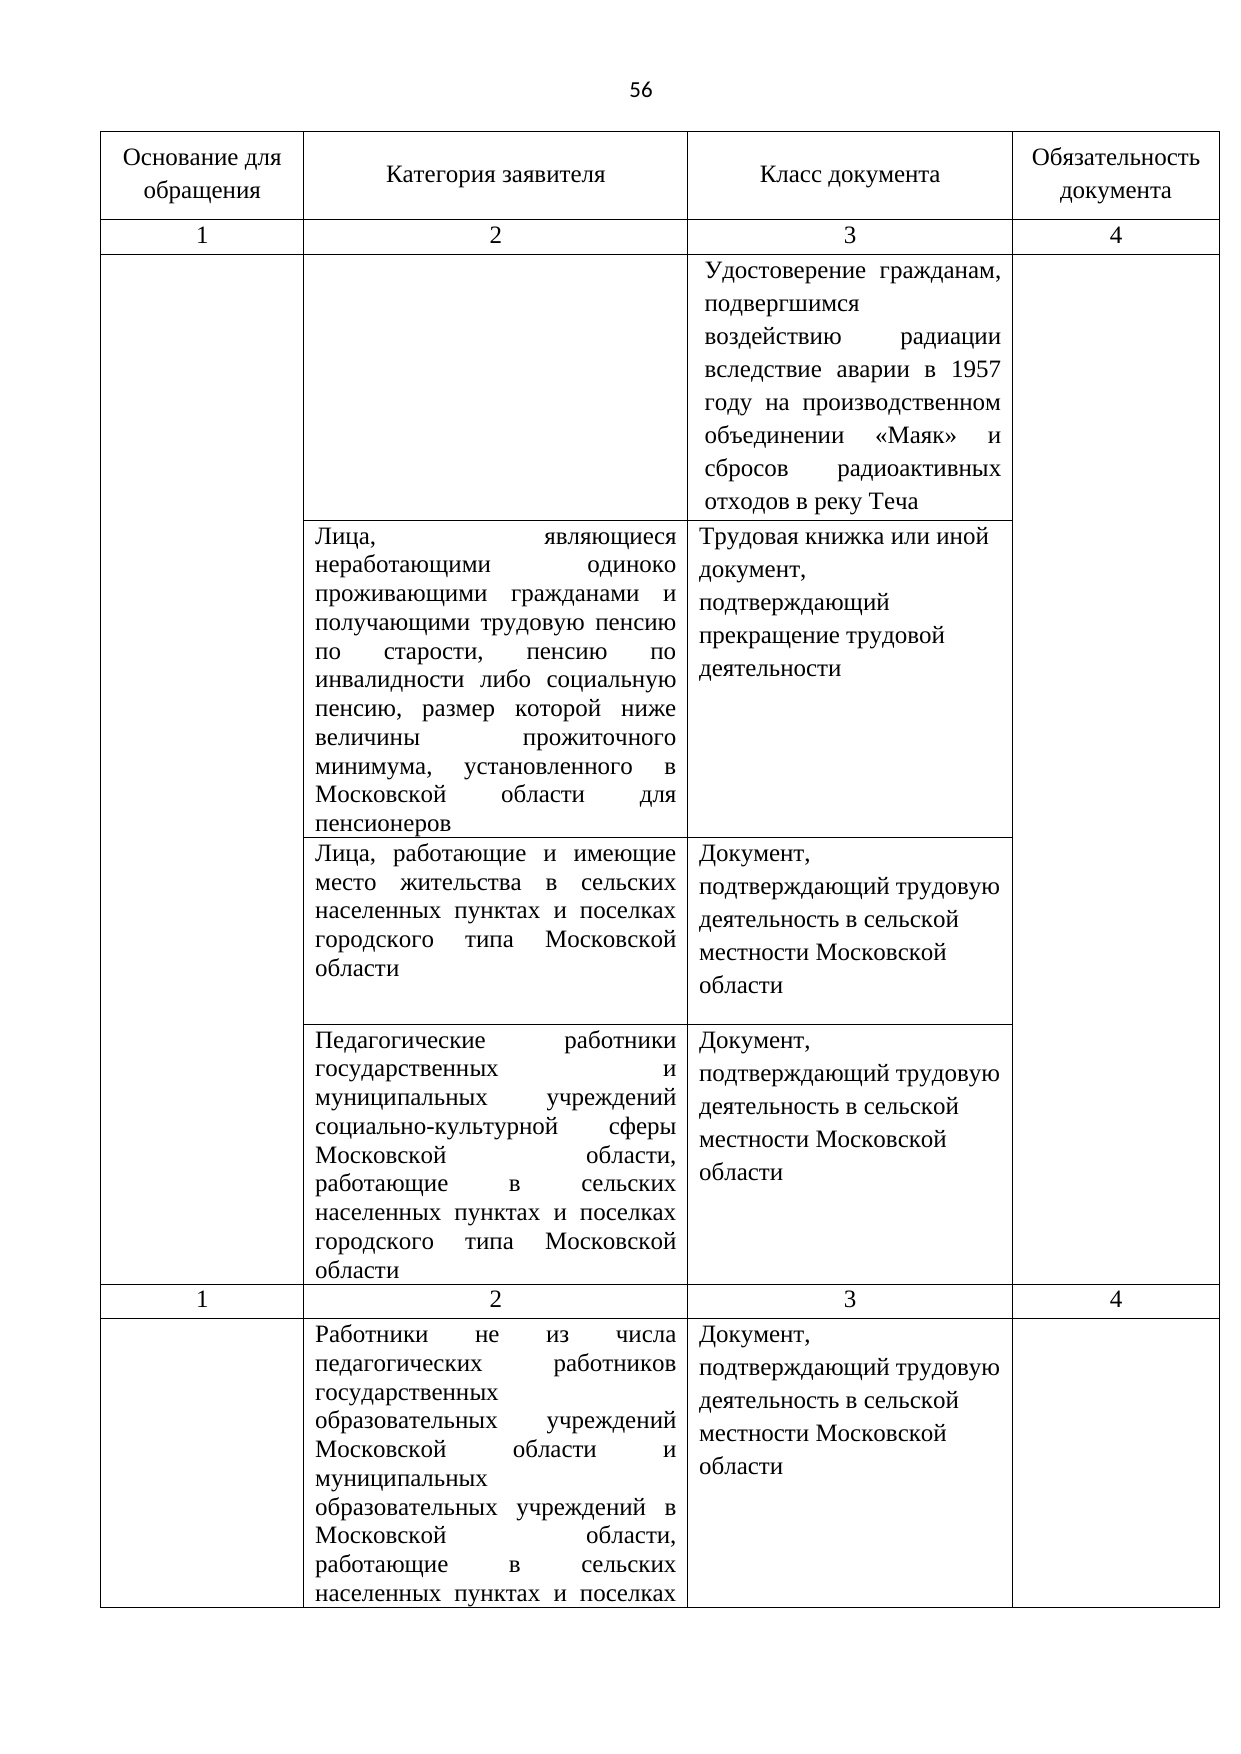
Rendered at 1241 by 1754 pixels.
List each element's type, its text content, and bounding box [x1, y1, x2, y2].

table_cell 3 [688, 220, 1012, 254]
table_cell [688, 1319, 1012, 1607]
table_cell Документ, подтверждающий трудовую деятельность в сельской местности Московской области [688, 1025, 1012, 1283]
table_header Класс документа [688, 132, 1012, 219]
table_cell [304, 1319, 687, 1607]
table_cell 1 [101, 220, 303, 254]
table_header Категория заявителя [304, 132, 687, 219]
table_cell 1 [101, 1285, 303, 1318]
table_header Обязательность документа [1013, 132, 1219, 219]
table_cell [101, 1319, 303, 1607]
table_cell 2 [304, 220, 687, 254]
table_cell 2 [304, 1285, 687, 1318]
table_cell Документ, подтверждающий трудовую деятельность в сельской местности Московской области [688, 838, 1012, 1024]
table_cell Лица, являющиеся неработающими одиноко проживающими гражданами и получающими трудовую пенсию по старости, пенсию по инвалидности либо социальную пенсию, размер которой ниже величины прожиточного минимума, установленного в Московской области для пенсионеров [304, 521, 687, 837]
table_cell Педагогические работники государственных и муниципальных учреждений социально-культурной сферы Московской области, работающие в сельских населенных пунктах и поселках городского типа Московской области [304, 1025, 687, 1283]
table_cell Лица, работающие и имеющие место жительства в сельских населенных пунктах и поселках городского типа Московской области [304, 838, 687, 1024]
table_cell Удостоверение гражданам, подвергшимся воздействию радиации вследствие аварии в 1957 году на производственном объединении «Маяк» и сбросов радиоактивных отходов в реку Теча [688, 255, 1012, 520]
table_cell Трудовая книжка или иной документ, подтверждающий прекращение трудовой деятельности [688, 521, 1012, 837]
table_cell 3 [688, 1285, 1012, 1318]
table_cell 4 [1013, 220, 1219, 254]
table_cell 4 [1013, 1285, 1219, 1318]
table_cell [1013, 1319, 1219, 1607]
table_header Основание для обращения [101, 132, 303, 219]
